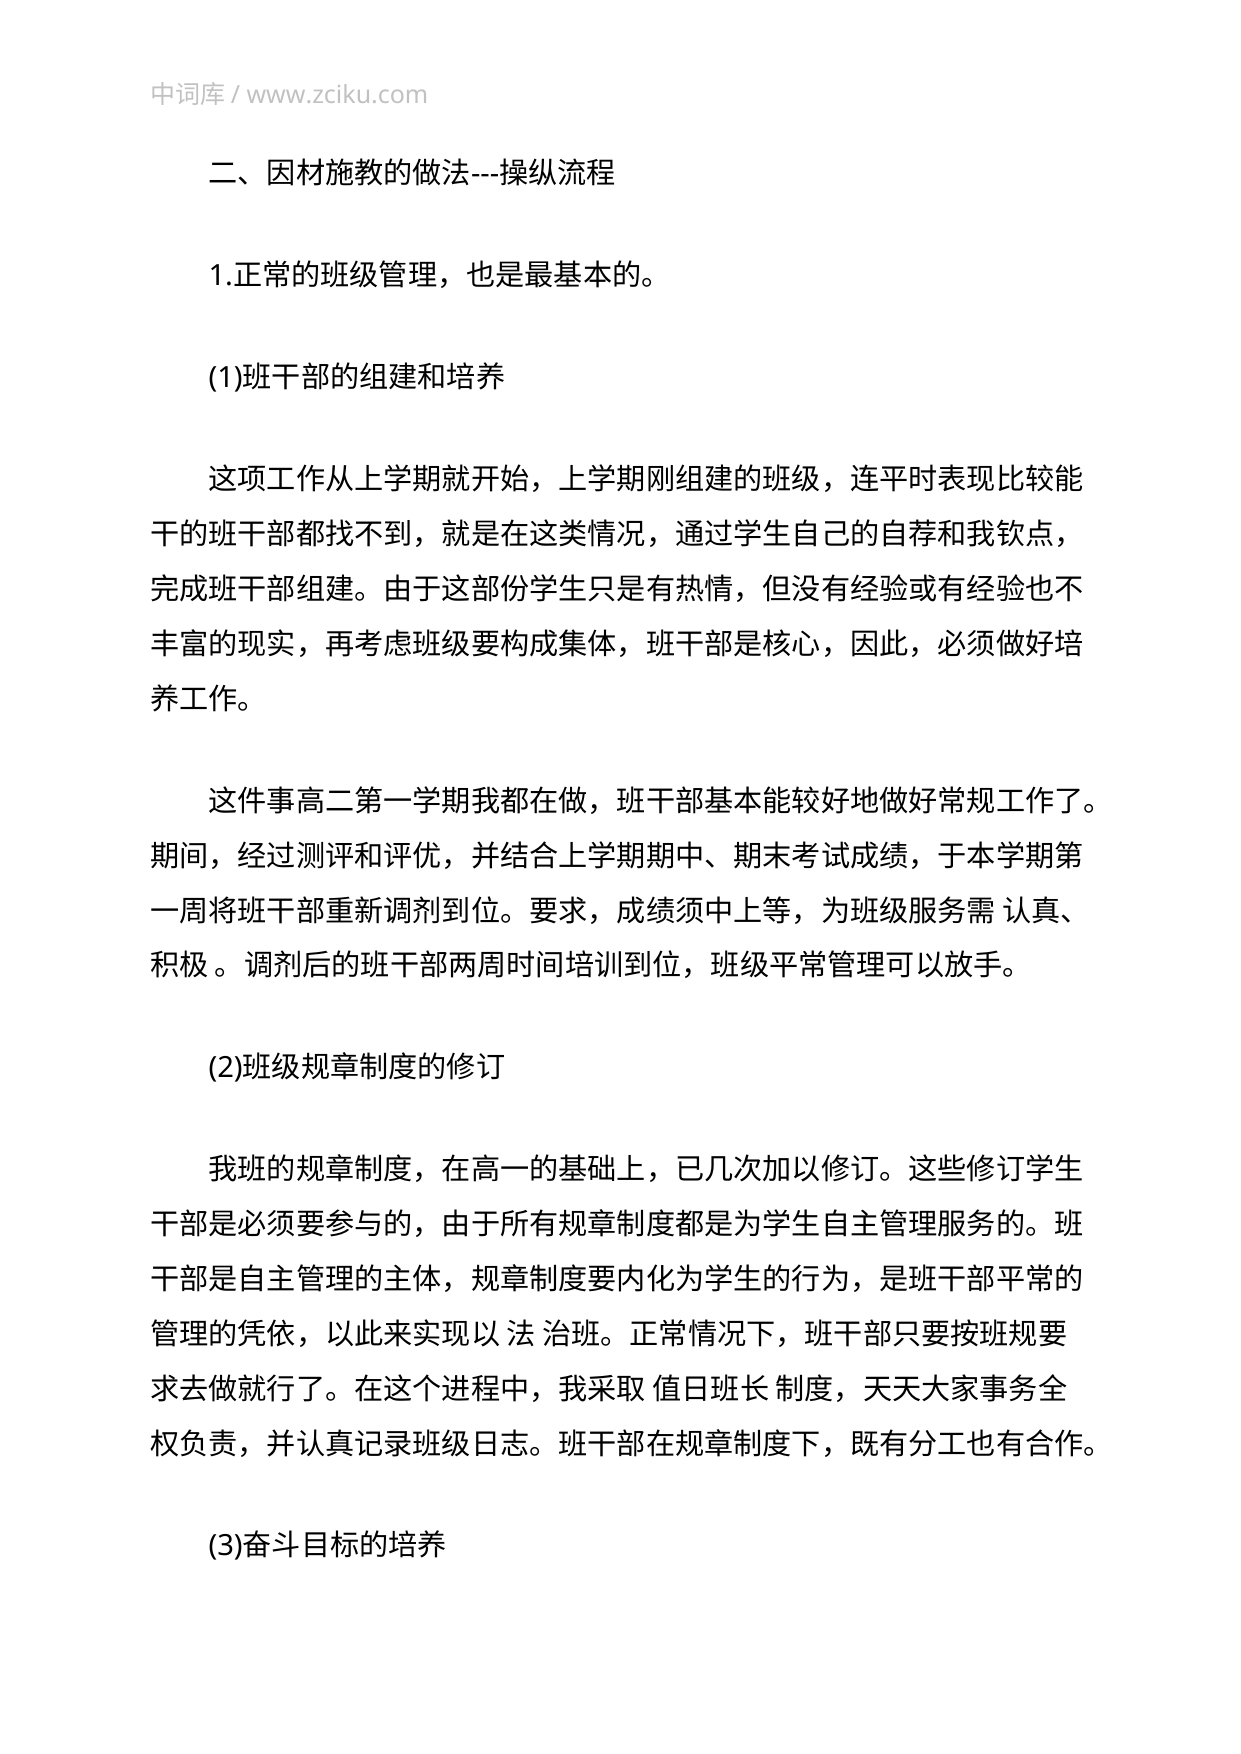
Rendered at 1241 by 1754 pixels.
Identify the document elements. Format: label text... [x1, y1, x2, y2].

text 这件事高二第一学期我都在做，班干部基本能较好地做好常规工作了。期间，经过测评和评优，并结合上学期期中、期末考试成绩，于本学期第一周将班干部重新调剂到位。要求，成绩须中上等，为班级服务需 认真、积极 。调剂后的班干部两周时间培训到位，班级平常管理可以放手。 [150, 777, 1090, 984]
text 我班的规章制度，在高一的基础上，已几次加以修订。这些修订学生干部是必须要参与的，由于所有规章制度都是为学生自主管理服务的。班干部是自主管理的主体，规章制度要内化为学生的行为，是班干部平常的管理的凭依，以此来实现以 法 治班。正常情况下，班干部只要按班规要求去做就行了。在这个进程中，我采取 值日班长 制度，天天大家事务全权负责，并认真记录班级日志。班干部在规章制度下，既有分工也有合作。 [150, 1146, 1090, 1462]
text (1)班干部的组建和培养 [150, 354, 1090, 396]
text 二、因材施教的做法---操纵流程 [150, 150, 1090, 192]
text (3)奋斗目标的培养 [150, 1522, 1090, 1564]
text 1.正常的班级管理，也是最基本的。 [150, 252, 1090, 294]
text (2)班级规章制度的修订 [150, 1044, 1090, 1086]
text 这项工作从上学期就开始，上学期刚组建的班级，连平时表现比较能干的班干部都找不到，就是在这类情况，通过学生自己的自荐和我钦点，完成班干部组建。由于这部份学生只是有热情，但没有经验或有经验也不丰富的现实，再考虑班级要构成集体，班干部是核心，因此，必须做好培养工作。 [150, 456, 1090, 718]
